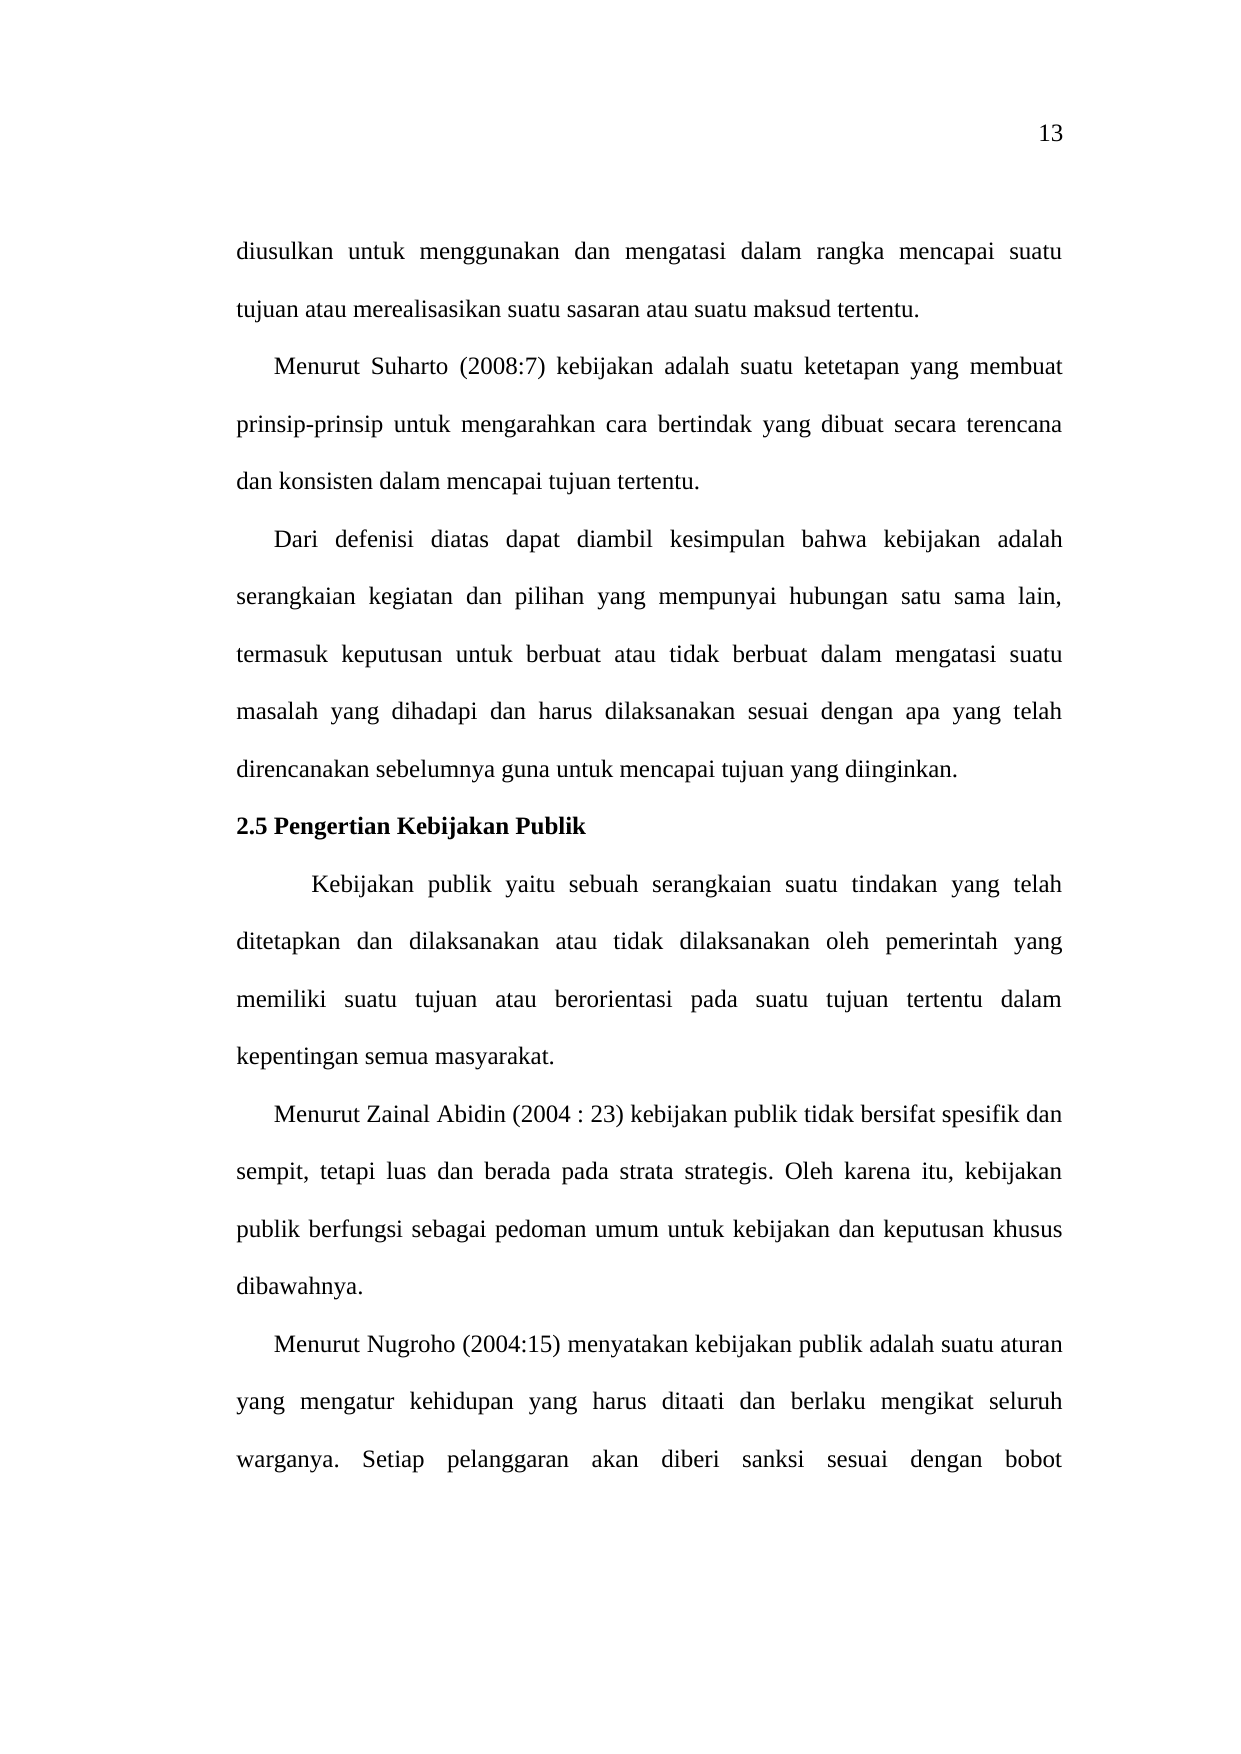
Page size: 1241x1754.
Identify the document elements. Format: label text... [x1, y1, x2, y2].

text Dari defenisi diatas dapat diambil kesimpulan bahwa kebijakan adalah serangkaian kegiatan dan pilihan yang mempunyai hubungan satu sama lain, termasuk keputusan untuk berbuat atau tidak berbuat dalam mengatasi suatu masalah yang dihadapi dan harus dilaksanakan sesuai dengan apa yang telah direncanakan sebelumnya guna untuk mencapai tujuan yang diinginkan. [236, 524, 1063, 782]
list Pengertian Kebijakan Publik [236, 811, 1063, 840]
text Menurut Suharto (2008:7) kebijakan adalah suatu ketetapan yang membuat prinsip-prinsip untuk mengarahkan cara bertindak yang dibuat secara terencana dan konsisten dalam mencapai tujuan tertentu. [236, 351, 1063, 495]
text Menurut Zainal Abidin (2004 : 23) kebijakan publik tidak bersifat spesifik dan sempit, tetapi luas dan berada pada strata strategis. Oleh karena itu, kebijakan publik berfungsi sebagai pedoman umum untuk kebijakan dan keputusan khusus dibawahnya. [236, 1099, 1063, 1300]
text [236, 236, 1063, 322]
text Kebijakan publik yaitu sebuah serangkaian suatu tindakan yang telah ditetapkan dan dilaksanakan atau tidak dilaksanakan oleh pemerintah yang memiliki suatu tujuan atau berorientasi pada suatu tujuan tertentu dalam kepentingan semua masyarakat. [236, 869, 1063, 1070]
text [236, 1329, 1063, 1472]
